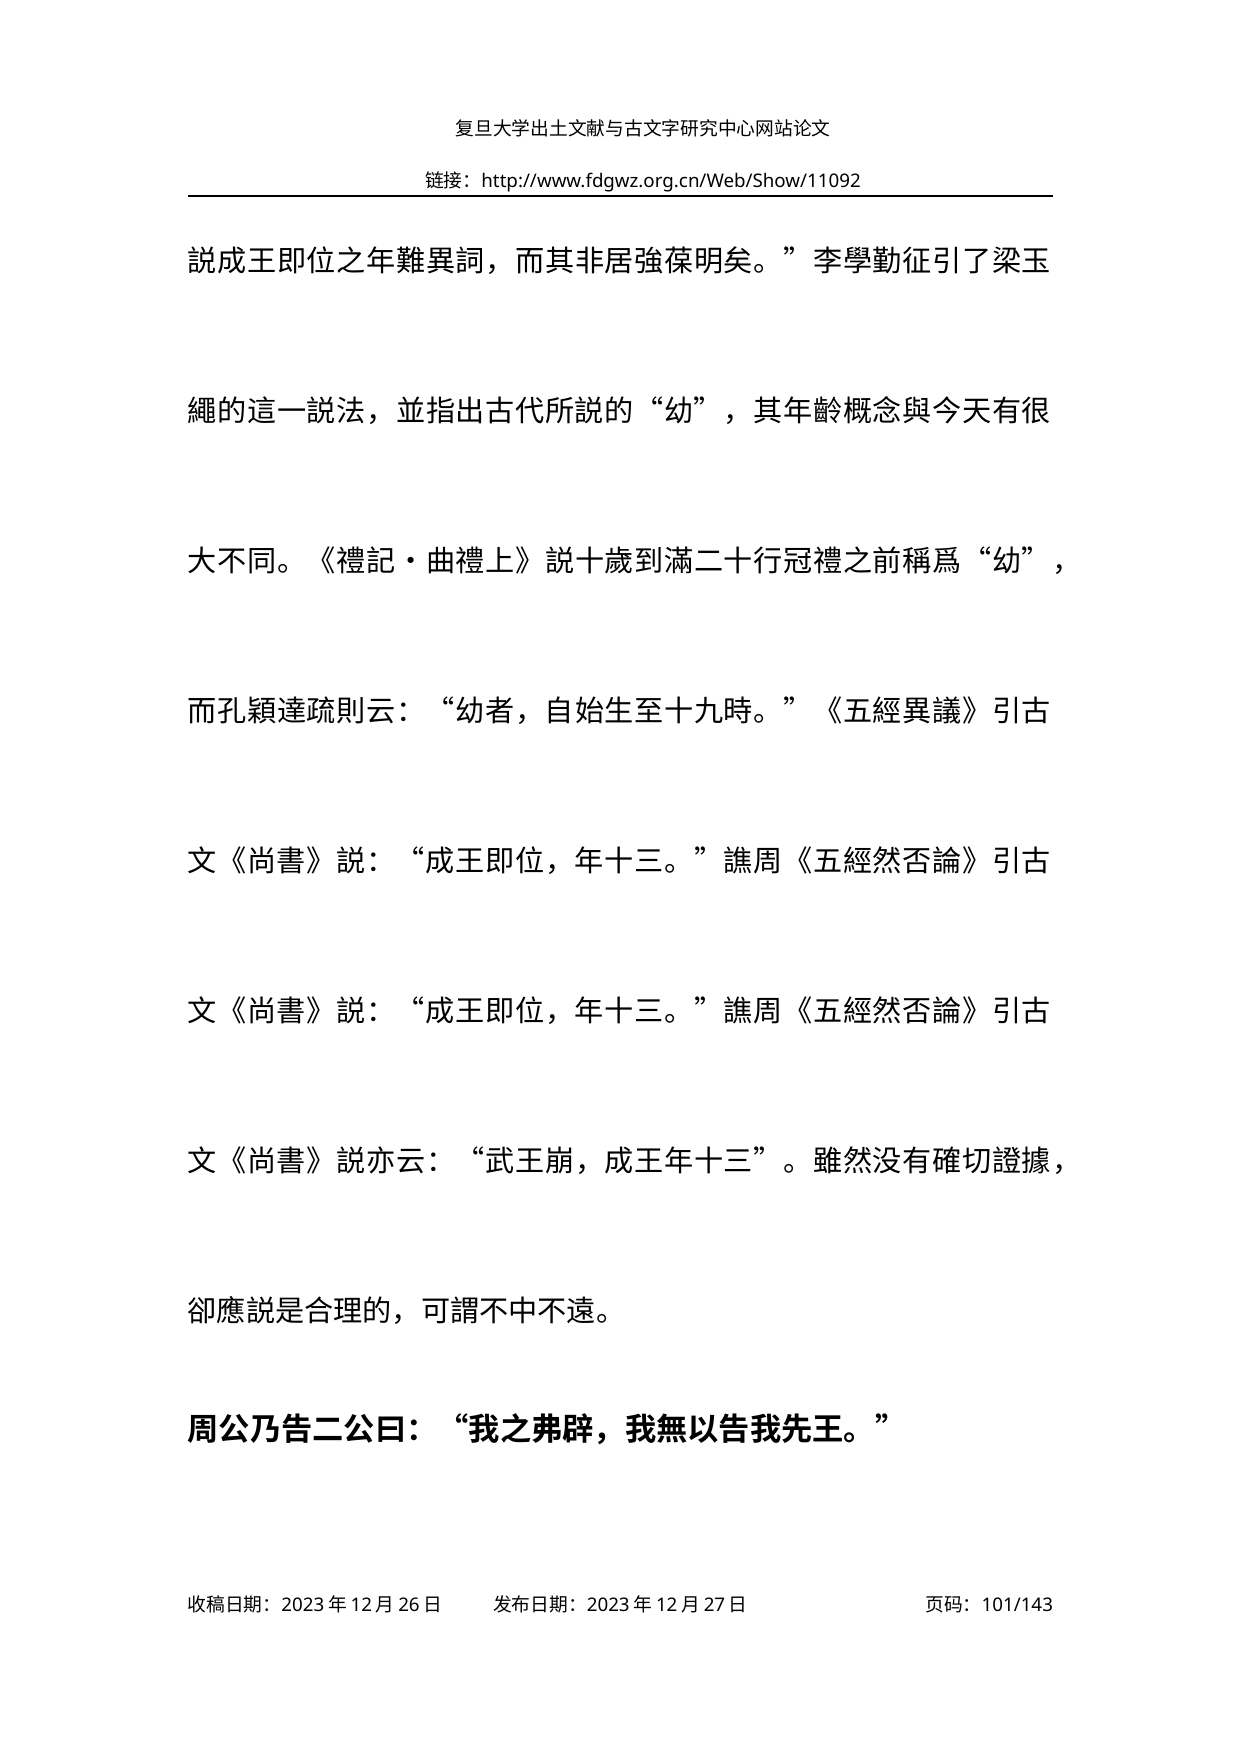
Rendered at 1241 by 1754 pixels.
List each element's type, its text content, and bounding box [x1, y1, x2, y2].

text 周公乃告二公曰：“我之弗辟，我無以告我先王。” [187, 1389, 1053, 1464]
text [187, 222, 1053, 1347]
